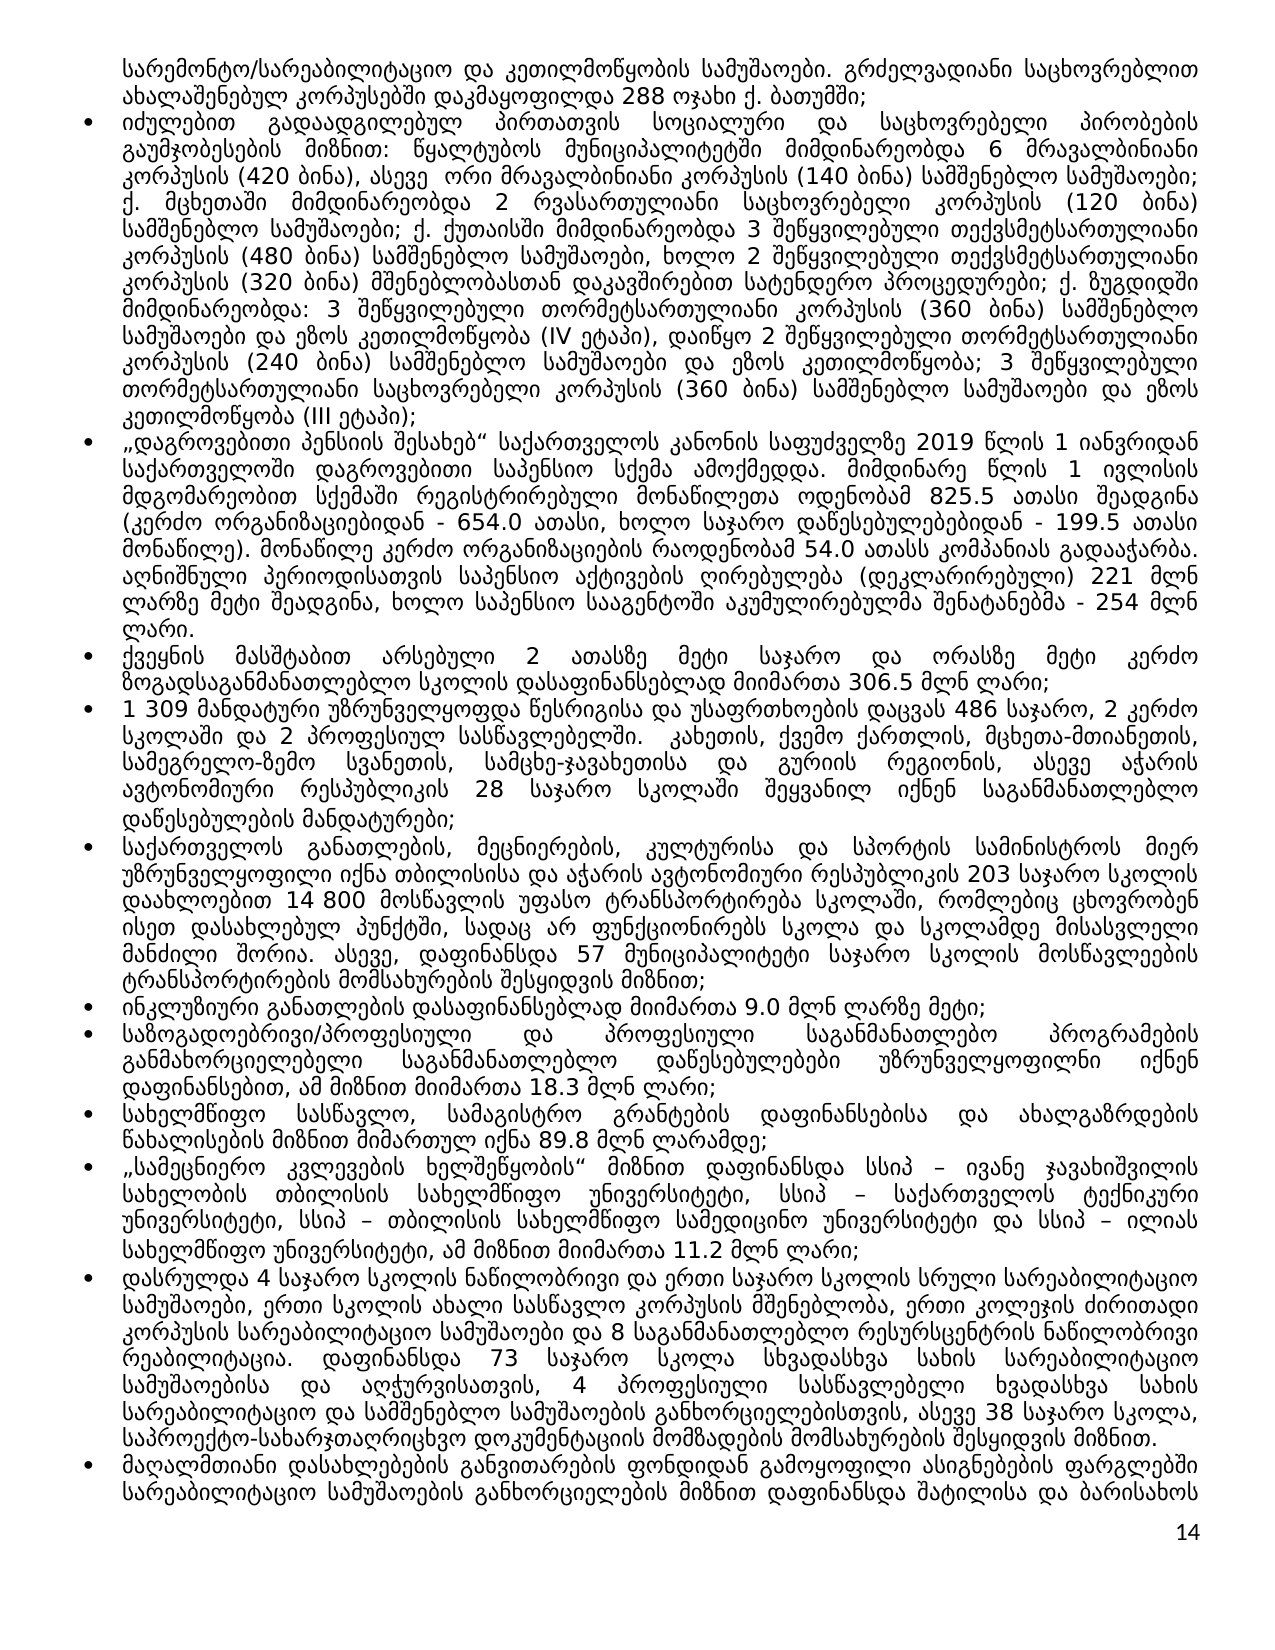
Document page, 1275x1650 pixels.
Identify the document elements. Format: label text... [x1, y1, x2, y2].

text საზოგადოებრივი/პროფესიული და პროფესიული საგანმანათლებო პროგრამების განმახორციელებელი საგანმანათლებლო დაწესებულებები უზრუნველყოფილნი იქნენ დაფინანსებით, ამ მიზნით მიიმართა 18.3 მლნ ლარი; [84, 1021, 1200, 1101]
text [84, 56, 1200, 109]
text „სამეცნიერო კვლევების ხელშეწყობის“ მიზნით დაფინანსდა სსიპ – ივანე ჯავახიშვილის სახელობის თბილისის სახელმწიფო უნივერსიტეტი, სსიპ – საქართველოს ტექნიკური უნივერსიტეტი, სსიპ – თბილისის სახელმწიფო სამედიცინო უნივერსიტეტი და სსიპ – ილიას სახელმწიფო უნივერსიტეტი, ამ მიზნით მიიმართა 11.2 მლნ ლარი; [84, 1154, 1200, 1265]
text დასრულდა 4 საჯარო სკოლის ნაწილობრივი და ერთი საჯარო სკოლის სრული სარეაბილიტაციო სამუშაოები, ერთი სკოლის ახალი სასწავლო კორპუსის მშენებლობა, ერთი კოლეჯის ძირითადი კორპუსის სარეაბილიტაციო სამუშაოები და 8 საგანმანათლებლო რესურსცენტრის ნაწილობრივი რეაბილიტაცია. დაფინანსდა 73 საჯარო სკოლა სხვადასხვა სახის სარეაბილიტაციო სამუშაოებისა და აღჭურვისათვის, 4 პროფესიული სასწავლებელი ხვადასხვა სახის სარეაბილიტაციო და სამშენებლო სამუშაოების განხორციელებისთვის, ასევე 38 საჯარო სკოლა, საპროექტო-სახარჯთაღრიცხვო დოკუმენტაციის მომზადების მომსახურების შესყიდვის მიზნით. [84, 1265, 1200, 1452]
text საქართველოს განათლების, მეცნიერების, კულტურისა და სპორტის სამინისტროს მიერ უზრუნველყოფილი იქნა თბილისისა და აჭარის ავტონომიური რესპუბლიკის 203 საჯარო სკოლის დაახლოებით 14 800 მოსწავლის უფასო ტრანსპორტირება სკოლაში, რომლებიც ცხოვრობენ ისეთ დასახლებულ პუნქტში, სადაც არ ფუნქციონირებს სკოლა და სკოლამდე მისასვლელი მანძილი შორია. ასევე, დაფინანსდა 57 მუნიციპალიტეტი საჯარო სკოლის მოსწავლეების ტრანსპორტირების მომსახურების შესყიდვის მიზნით; [84, 834, 1200, 994]
text 1 309 მანდატური უზრუნველყოფდა წესრიგისა და უსაფრთხოების დაცვას 486 საჯარო, 2 კერძო სკოლაში და 2 პროფესიულ სასწავლებელში. კახეთის, ქვემო ქართლის, მცხეთა-მთიანეთის, სამეგრელო-ზემო სვანეთის, სამცხე-ჯავახეთისა და გურიის რეგიონის, ასევე აჭარის ავტონომიური რესპუბლიკის 28 საჯარო სკოლაში შეყვანილ იქნენ საგანმანათლებლო დაწესებულების მანდატურები; [84, 696, 1200, 834]
text ქვეყნის მასშტაბით არსებული 2 ათასზე მეტი საჯარო და ორასზე მეტი კერძო ზოგადსაგანმანათლებლო სკოლის დასაფინანსებლად მიიმართა 306.5 მლნ ლარი; [84, 643, 1200, 696]
text „დაგროვებითი პენსიის შესახებ“ საქართველოს კანონის საფუძველზე 2019 წლის 1 იანვრიდან საქართველოში დაგროვებითი საპენსიო სქემა ამოქმედდა. მიმდინარე წლის 1 ივლისის მდგომარეობით სქემაში რეგისტრირებული მონაწილეთა ოდენობამ 825.5 ათასი შეადგინა (კერძო ორგანიზაციებიდან - 654.0 ათასი, ხოლო საჯარო დაწესებულებებიდან - 199.5 ათასი მონაწილე). მონაწილე კერძო ორგანიზაციების რაოდენობამ 54.0 ათასს კომპანიას გადააჭარბა. აღნიშნული პერიოდისათვის საპენსიო აქტივების ღირებულება (დეკლარირებული) 221 მლნ ლარზე მეტი შეადგინა, ხოლო საპენსიო სააგენტოში აკუმულირებულმა შენატანებმა - 254 მლნ ლარი. [84, 429, 1200, 643]
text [84, 1452, 1200, 1505]
text ინკლუზიური განათლების დასაფინანსებლად მიიმართა 9.0 მლნ ლარზე მეტი; [84, 994, 1200, 1021]
text იძულებით გადაადგილებულ პირთათვის სოციალური და საცხოვრებელი პირობების გაუმჯობესების მიზნით: წყალტუბოს მუნიციპალიტეტში მიმდინარეობდა 6 მრავალბინიანი კორპუსის (420 ბინა), ასევე ორი მრავალბინიანი კორპუსის (140 ბინა) სამშენებლო სამუშაოები; ქ. მცხეთაში მიმდინარეობდა 2 რვასართულიანი საცხოვრებელი კორპუსის (120 ბინა) სამშენებლო სამუშაოები; ქ. ქუთაისში მიმდინარეობდა 3 შეწყვილებული თექვსმეტსართულიანი კორპუსის (480 ბინა) სამშენებლო სამუშაოები, ხოლო 2 შეწყვილებული თექვსმეტსართულიანი კორპუსის (320 ბინა) მშენებლობასთან დაკავშირებით სატენდერო პროცედურები; ქ. ზუგდიდში მიმდინარეობდა: 3 შეწყვილებული თორმეტსართულიანი კორპუსის (360 ბინა) სამშენებლო სამუშაოები და ეზოს კეთილმოწყობა (IV ეტაპი), დაიწყო 2 შეწყვილებული თორმეტსართულიანი კორპუსის (240 ბინა) სამშენებლო სამუშაოები და ეზოს კეთილმოწყობა; 3 შეწყვილებული თორმეტსართულიანი საცხოვრებელი კორპუსის (360 ბინა) სამშენებლო სამუშაოები და ეზოს კეთილმოწყობა (III ეტაპი); [84, 109, 1200, 429]
text სახელმწიფო სასწავლო, სამაგისტრო გრანტების დაფინანსებისა და ახალგაზრდების წახალისების მიზნით მიმართულ იქნა 89.8 მლნ ლარამდე; [84, 1101, 1200, 1154]
